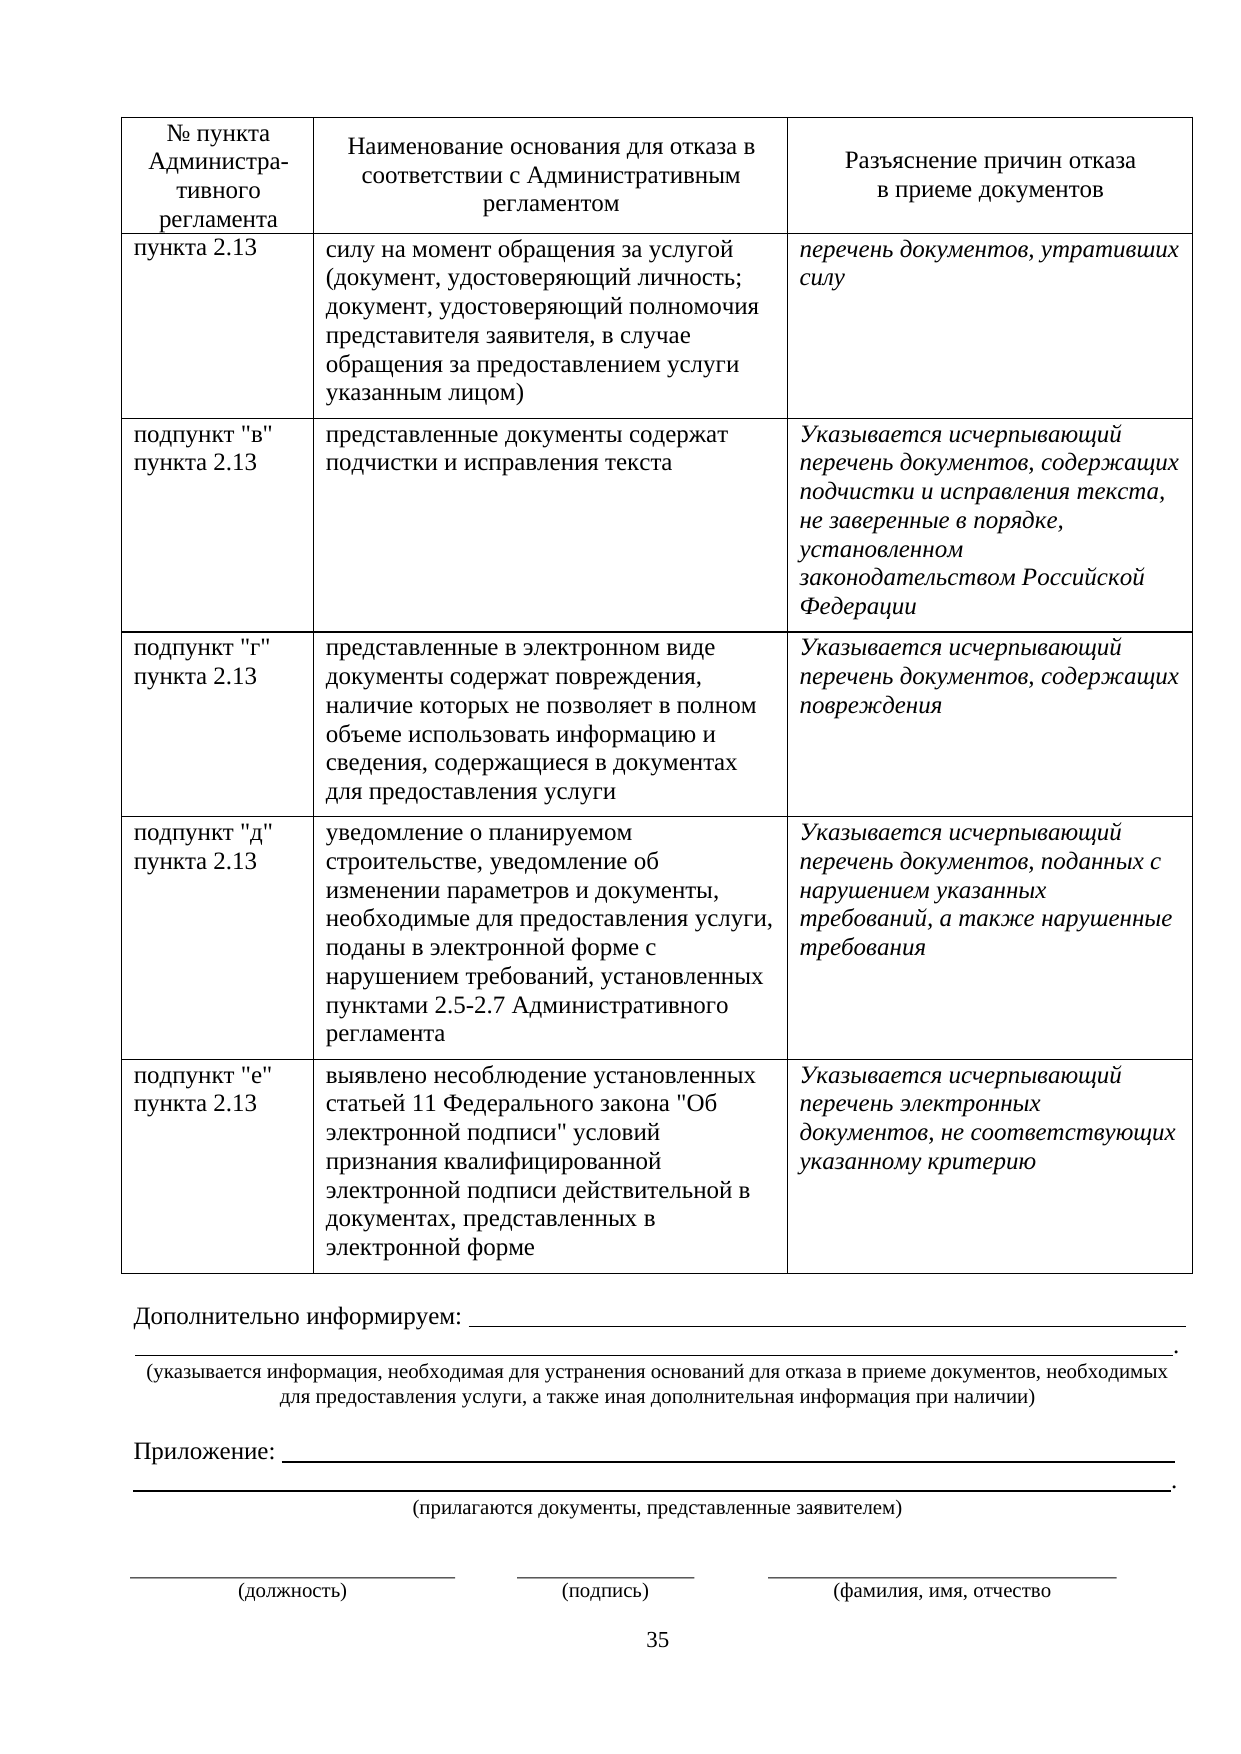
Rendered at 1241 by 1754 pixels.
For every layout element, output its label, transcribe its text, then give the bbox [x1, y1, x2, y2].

text . (указывается информация, необходимая для устранения оснований для отказа в приеме документов, необходимых для предоставления услуги, а также иная дополнительная информация при наличии) [135, 1330, 1179, 1408]
text (должность) (подпись) (фамилия, имя, отчество [110, 1573, 1178, 1602]
text Дополнительно информируем: [115, 1301, 1205, 1330]
table_header Разъяснение причин отказа в приеме документов [788, 118, 1192, 233]
table_cell пункта 2.13 [122, 234, 313, 418]
table_cell перечень документов, утративших силу [788, 234, 1192, 418]
table_cell подпункт "е" пункта 2.13 [122, 1060, 313, 1272]
table_header Наименование основания для отказа в соответствии с Административным регламентом [314, 118, 787, 233]
table_header № пункта Администра- тивного регламента [122, 118, 313, 233]
table_cell уведомление о планируемом строительстве, уведомление об изменении параметров и документы, необходимые для предоставления услуги, поданы в электронной форме с нарушением требований, установленных пунктами 2.5-2.7 Административного регламента [314, 817, 787, 1059]
table_cell представленные в электронном виде документы содержат повреждения, наличие которых не позволяет в полном объеме использовать информацию и сведения, содержащиеся в документах для предоставления услуги [314, 633, 787, 816]
table_cell Указывается исчерпывающий перечень документов, поданных с нарушением указанных требований, а также нарушенные требования [788, 817, 1192, 1059]
table_cell Указывается исчерпывающий перечень электронных документов, не соответствующих указанному критерию [788, 1060, 1192, 1272]
table_cell Указывается исчерпывающий перечень документов, содержащих повреждения [788, 633, 1192, 816]
table_cell силу на момент обращения за услугой (документ, удостоверяющий личность; документ, удостоверяющий полномочия представителя заявителя, в случае обращения за предоставлением услуги указанным лицом) [314, 234, 787, 418]
table_cell подпункт "г" пункта 2.13 [122, 633, 313, 816]
table_cell подпункт "д" пункта 2.13 [122, 817, 313, 1059]
table_cell выявлено несоблюдение установленных статьей 11 Федерального закона "Об электронной подписи" условий признания квалифицированной электронной подписи действительной в документах, представленных в электронной форме [314, 1060, 787, 1272]
table_cell представленные документы содержат подчистки и исправления текста [314, 419, 787, 631]
text Приложение: [110, 1436, 1197, 1465]
table_cell Указывается исчерпывающий перечень документов, содержащих подчистки и исправления текста, не заверенные в порядке, установленном законодательством Российской Федерации [788, 419, 1192, 631]
text (прилагаются документы, представленные заявителем) [133, 1495, 1181, 1519]
table_cell подпункт "в" пункта 2.13 [122, 419, 313, 631]
text . [110, 1465, 1200, 1494]
